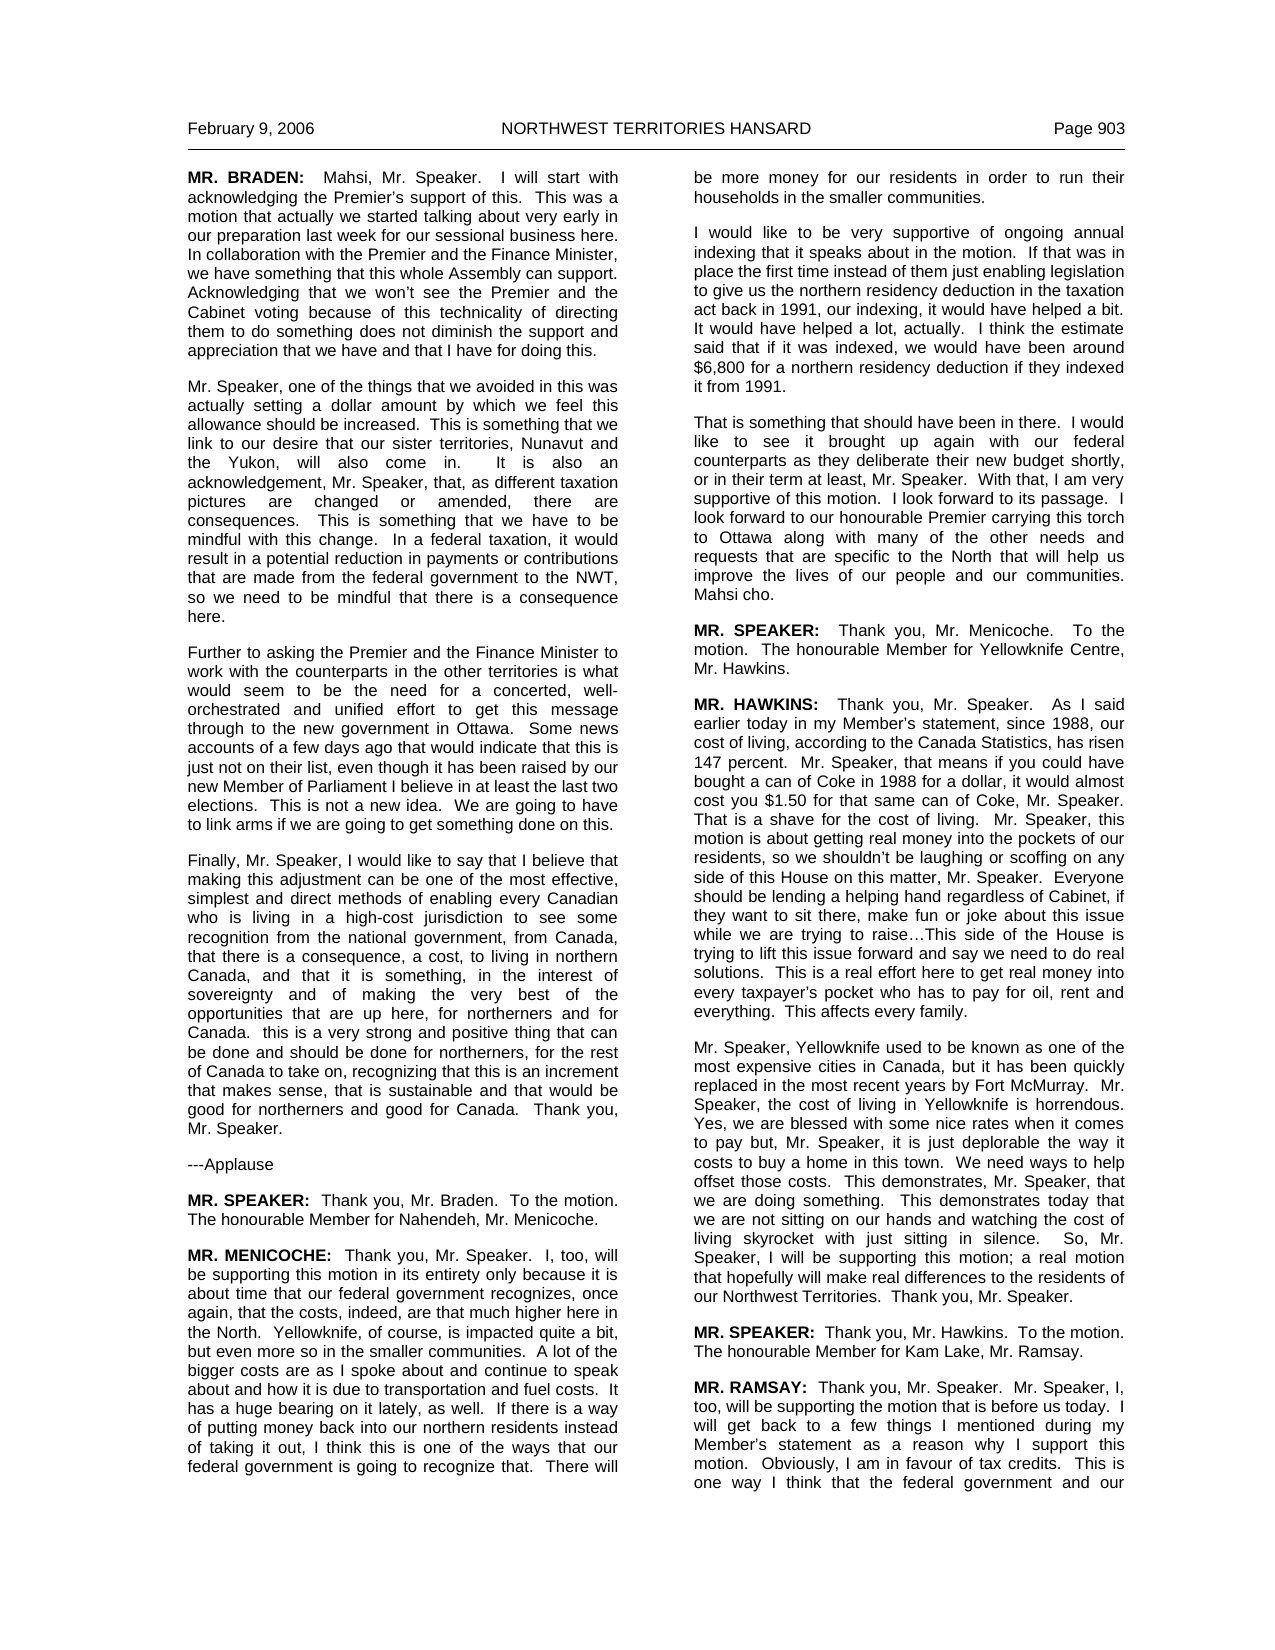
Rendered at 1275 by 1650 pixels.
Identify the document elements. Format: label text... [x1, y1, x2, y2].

text MR. SPEAKER: Thank you, Mr. Menicoche. To the motion. The honourable Member for Yellowknife Centre, Mr. Hawkins. [694, 621, 1125, 678]
text Further to asking the Premier and the Finance Minister to work with the counterparts in the other territories is what would seem to be the need for a concerted, well-orchestrated and unified effort to get this message through to the new government in . Some news accounts of a few days ago that would indicate that this is just not on their list, even though it has been raised by our new Member of Parliament I believe in at least the last two elections. This is not a new idea. We are going to have to link arms if we are going to get something done on this. [187, 642, 619, 834]
text MR. BRADEN: Mahsi, Mr. Speaker. I will start with acknowledging the Premier’s support of this. This was a motion that actually we started talking about very early in our preparation last week for our sessional business here. In collaboration with the Premier and the Finance Minister, we have something that this whole Assembly can support. Acknowledging that we won’t see the Premier and the Cabinet voting because of this technicality of directing them to do something does not diminish the support and appreciation that we have and that I have for doing this. [187, 168, 619, 360]
text MR. HAWKINS: Thank you, Mr. Speaker. As I said earlier today in my Member’s statement, since 1988, our cost of living, according to the Canada Statistics, has risen 147 percent. Mr. Speaker, that means if you could have bought a can of Coke in 1988 for a dollar, it would almost cost you $1.50 for that same can of Coke, Mr. Speaker. That is a shave for the cost of living. Mr. Speaker, this motion is about getting real money into the pockets of our residents, so we shouldn’t be laughing or scoffing on any side of this House on this matter, Mr. Speaker. Everyone should be lending a helping hand regardless of Cabinet, if they want to sit there, make fun or joke about this issue while we are trying to raise…This side of the House is trying to lift this issue forward and say we need to do real solutions. This is a real effort here to get real money into every taxpayer’s pocket who has to pay for oil, rent and everything. This affects every family. [694, 695, 1125, 1021]
text I would like to be very supportive of ongoing annual indexing that it speaks about in the motion. If that was in place the first time instead of them just enabling legislation to give us the northern residency deduction in the taxation act back in 1991, our indexing, it would have helped a bit. It would have helped a lot, actually. I think the estimate said that if it was indexed, we would have been around $6,800 for a northern residency deduction if they indexed it from 1991. [694, 223, 1125, 396]
text MR. SPEAKER: Thank you, Mr. Braden. To the motion. The honourable Member for Nahendeh, Mr. Menicoche. [187, 1191, 619, 1229]
text MR. SPEAKER: Thank you, Mr. Hawkins. To the motion. The honourable Member for , Mr. Ramsay. [694, 1322, 1125, 1361]
text MR. MENICOCHE: Thank you, Mr. Speaker. I, too, will be supporting this motion in its entirety only because it is about time that our federal government recognizes, once again, that the costs, indeed, are that much higher here in the North. , of course, is impacted quite a bit, but even more so in the smaller communities. A lot of the bigger costs are as I spoke about and continue to speak about and how it is due to transportation and fuel costs. It has a huge bearing on it lately, as well. If there is a way of putting money back into our northern residents instead of taking it out, I think this is one of the ways that our federal government is going to recognize that. There will be more money for our residents in order to run their households in the smaller communities. [187, 1246, 619, 1476]
text Mr. Speaker, one of the things that we avoided in this was actually setting a dollar amount by which we feel this allowance should be increased. This is something that we link to our desire that our sister territories, and the , will also come in. It is also an acknowledgement, Mr. Speaker, that, as different taxation pictures are changed or amended, there are consequences. This is something that we have to be mindful with this change. In a federal taxation, it would result in a potential reduction in payments or contributions that are made from the federal government to the NWT, so we need to be mindful that there is a consequence here. [187, 377, 619, 626]
text Mr. Speaker, used to be known as one of the most expensive cities in , but it has been quickly replaced in the most recent years by . Mr. Speaker, the cost of living in is horrendous. Yes, we are blessed with some nice rates when it comes to pay but, Mr. Speaker, it is just deplorable the way it costs to buy a home in this town. We need ways to help offset those costs. This demonstrates, Mr. Speaker, that we are doing something. This demonstrates today that we are not sitting on our hands and watching the cost of living skyrocket with just sitting in silence. So, Mr. Speaker, I will be supporting this motion; a real motion that hopefully will make real differences to the residents of our . Thank you, Mr. Speaker. [694, 1037, 1125, 1306]
text Finally, Mr. Speaker, I would like to say that I believe that making this adjustment can be one of the most effective, simplest and direct methods of enabling every Canadian who is living in a high-cost jurisdiction to see some recognition from the national government, from Canada, that there is a consequence, a cost, to living in northern Canada, and that it is something, in the interest of sovereignty and of making the very best of the opportunities that are up here, for northerners and for Canada. this is a very strong and positive thing that can be done and should be done for northerners, for the rest of Canada to take on, recognizing that this is an increment that makes sense, that is sustainable and that would be good for northerners and good for Canada. Thank you, Mr. Speaker. [187, 851, 619, 1138]
text ---Applause [187, 1155, 619, 1174]
text That is something that should have been in there. I would like to see it brought up again with our federal counterparts as they deliberate their new budget shortly, or in their term at least, Mr. Speaker. With that, I am very supportive of this motion. I look forward to its passage. I look forward to our honourable Premier carrying this torch to along with many of the other needs and requests that are specific to the North that will help us improve the lives of our people and our communities. Mahsi cho. [694, 412, 1125, 604]
